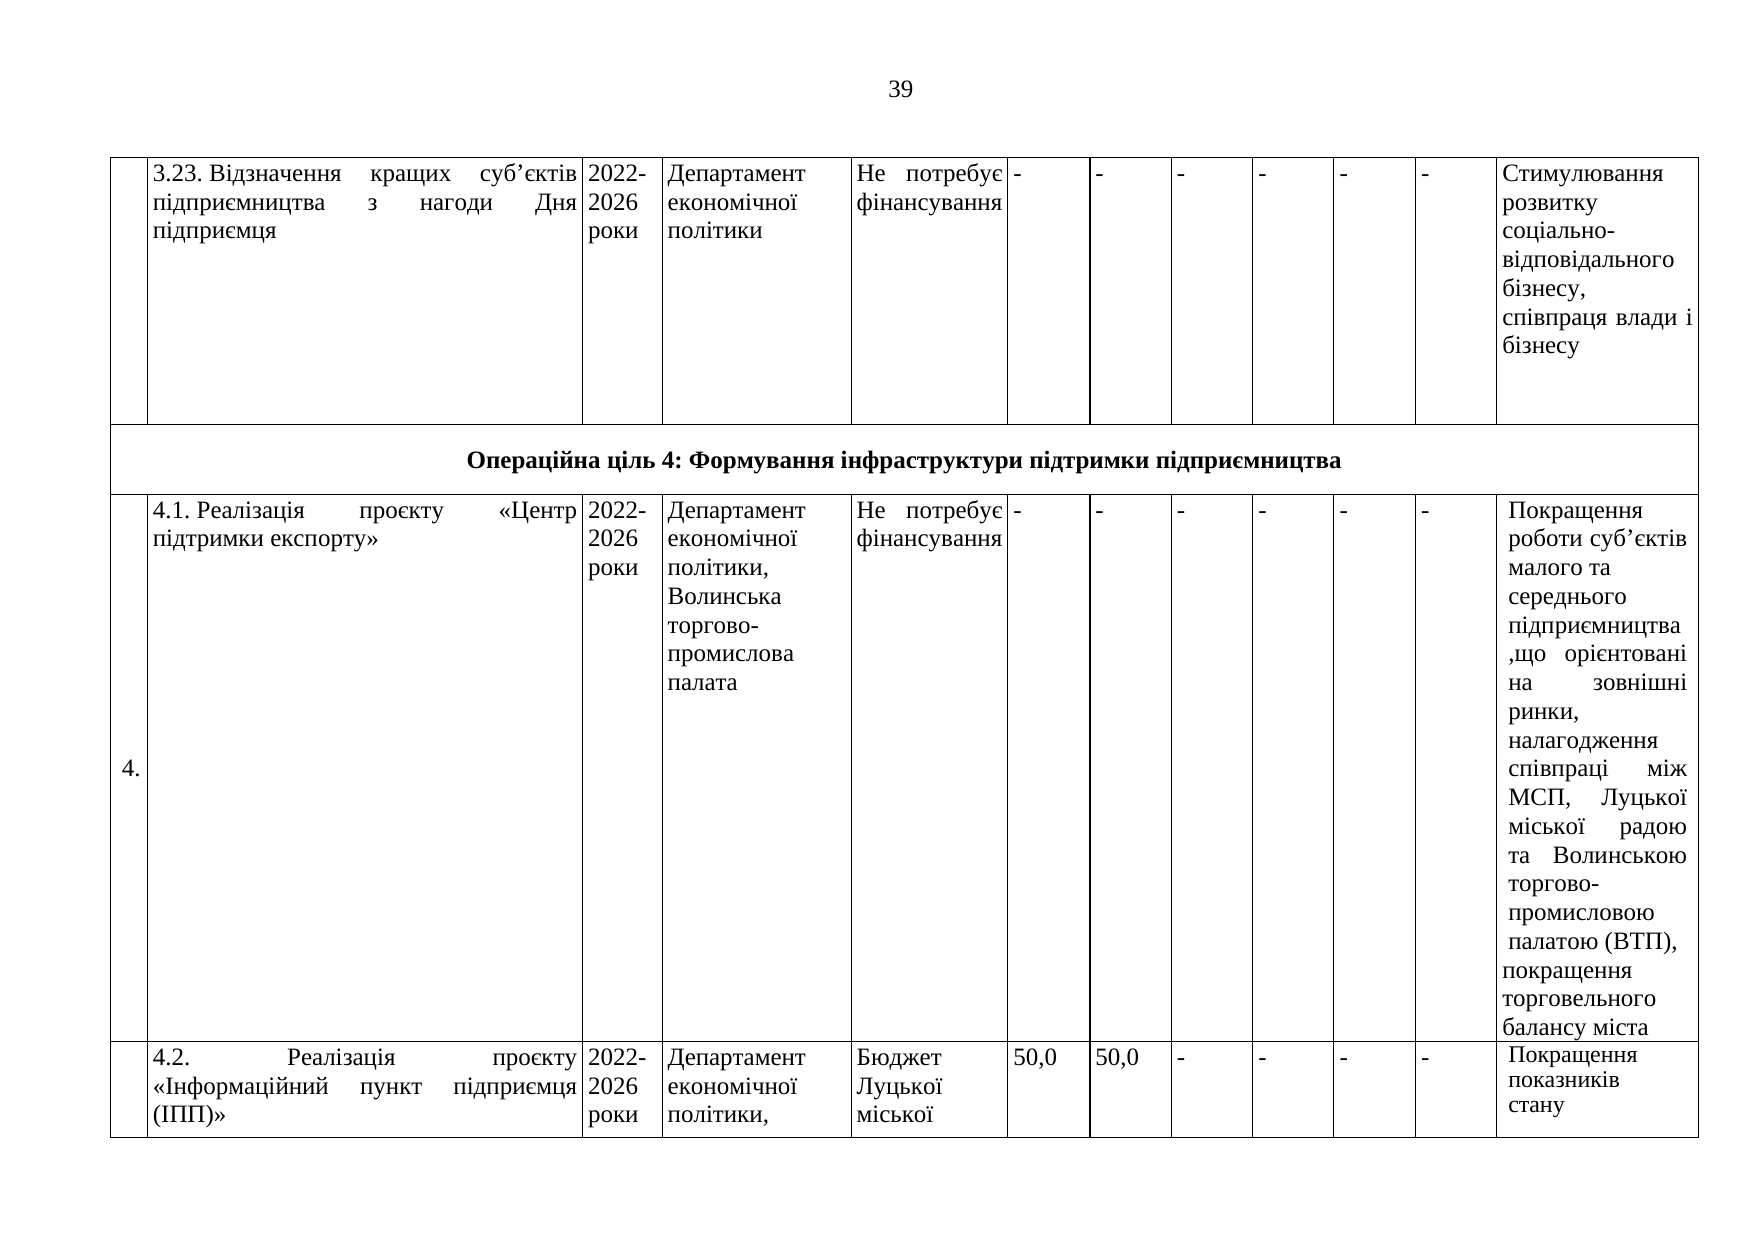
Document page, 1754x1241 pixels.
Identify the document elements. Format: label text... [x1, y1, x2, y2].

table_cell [852, 158, 1007, 424]
table_cell Не потребує фінансування [852, 495, 1007, 1041]
table_cell 3.23. Відзначення кращих суб’єктів підприємництва з нагоди Дня підприємця [148, 158, 582, 424]
table_cell 2022-2026 роки [583, 158, 662, 424]
table_cell - [1172, 1042, 1252, 1137]
table_cell - [1253, 1042, 1333, 1137]
table_cell Покращення роботи суб’єктів малого та середнього підприємництва,що орієнтовані на зовнішні ринки, налагодження співпраці між МСП, Луцької міської радою та Волинською торгово-промисловою палатою (ВТП), покращення торговельного балансу міста [1497, 495, 1698, 1041]
table_cell - [1253, 158, 1333, 424]
table_cell 4.1. Реалізація проєкту «Центр підтримки експорту» [148, 495, 582, 1041]
table_cell 4. [111, 495, 147, 1041]
table_cell Департамент економічної політики, Волинська торгово-промислова палата [663, 495, 851, 1041]
table_cell - [1172, 495, 1252, 1041]
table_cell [1497, 1042, 1698, 1137]
table_cell - [1008, 495, 1089, 1041]
table_cell 2022-2026 роки [583, 1042, 662, 1137]
table_cell - [1172, 158, 1252, 424]
table_cell - [1416, 158, 1496, 424]
table_cell - [1091, 495, 1171, 1041]
table_cell - [1008, 158, 1089, 424]
table_cell - [1416, 1042, 1496, 1137]
table_cell - [1334, 495, 1415, 1041]
table_cell 50,0 [1008, 1042, 1089, 1137]
table_cell 2022-2026 роки [583, 495, 662, 1041]
table_cell - [1253, 495, 1333, 1041]
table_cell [663, 1042, 851, 1137]
table_cell - [1091, 158, 1171, 424]
table_cell - [1416, 495, 1496, 1041]
table_cell - [1334, 158, 1415, 424]
table_cell 50,0 [1091, 1042, 1171, 1137]
table_cell Стимулювання розвитку соціально-відповідального бізнесу, співпраця влади і бізнесу [1497, 158, 1698, 424]
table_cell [148, 1042, 582, 1137]
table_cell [852, 1042, 1007, 1137]
table_cell Департамент економічної політики [663, 158, 851, 424]
table_cell - [1334, 1042, 1415, 1137]
table_cell [111, 1042, 147, 1137]
table_cell Операційна ціль 4: Формування інфраструктури підтримки підприємництва [111, 425, 1698, 494]
